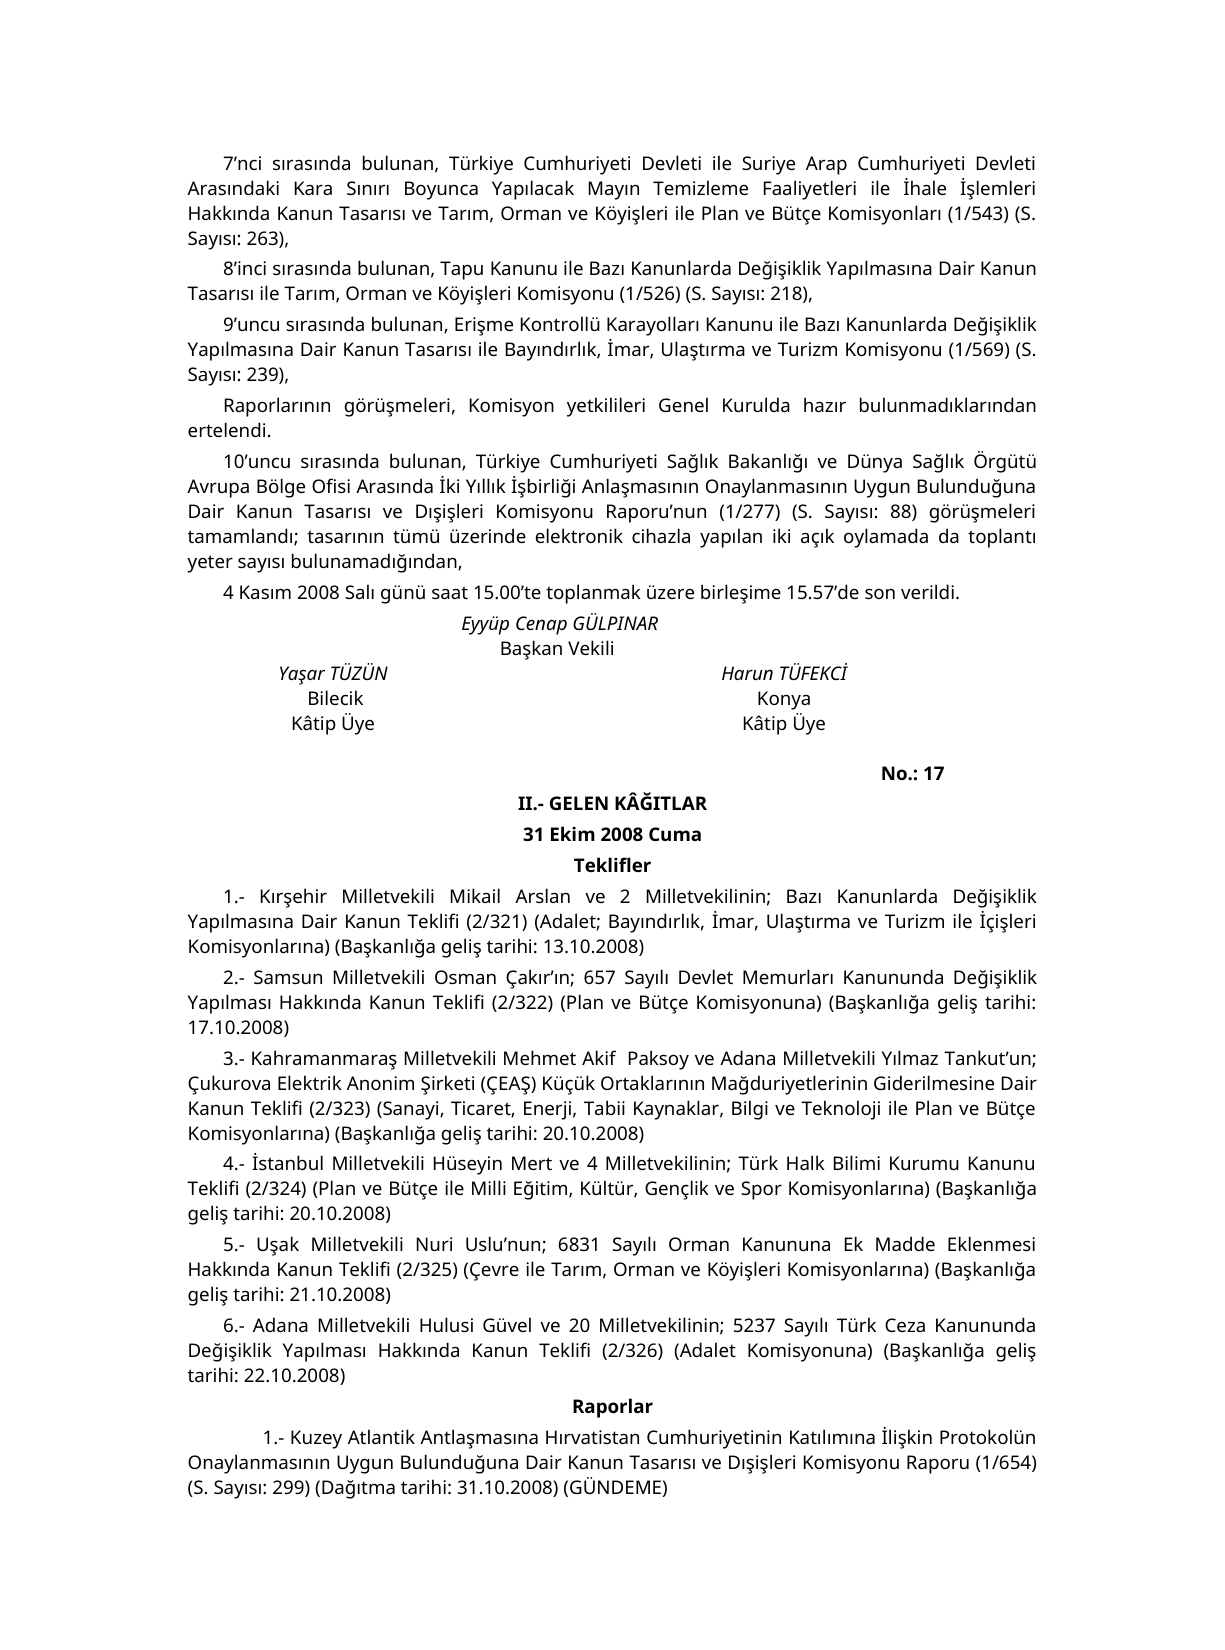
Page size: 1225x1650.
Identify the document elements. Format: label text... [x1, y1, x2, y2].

text 4.- İstanbul Milletvekili Hüseyin Mert ve 4 Milletvekilinin; Türk Halk Bilimi Kurumu Kanunu Teklifi (2/324) (Plan ve Bütçe ile Milli Eğitim, Kültür, Gençlik ve Spor Komisyonlarına) (Başkanlığa geliş tarihi: 20.10.2008) [187, 1151, 1037, 1226]
text Başkan Vekili [187, 635, 1037, 660]
text 1.- Kuzey Atlantik Antlaşmasına Hırvatistan Cumhuriyetinin Katılımına İlişkin Protokolün Onaylanmasının Uygun Bulunduğuna Dair Kanun Tasarısı ve Dışişleri Komisyonu Raporu (1/654) (S. Sayısı: 299) (Dağıtma tarihi: 31.10.2008) (GÜNDEME) [187, 1424, 1037, 1499]
text Yaşar TÜZÜN Harun TÜFEKCİ [187, 660, 1037, 685]
text Bilecik Konya [187, 685, 1037, 710]
text 3.- Kahramanmaraş Milletvekili Mehmet Akif Paksoy ve Adana Milletvekili Yılmaz Tankut’un; Çukurova Elektrik Anonim Şirketi (ÇEAŞ) Küçük Ortaklarının Mağduriyetlerinin Giderilmesine Dair Kanun Teklifi (2/323) (Sanayi, Ticaret, Enerji, Tabii Kaynaklar, Bilgi ve Teknoloji ile Plan ve Bütçe Komisyonlarına) (Başkanlığa geliş tarihi: 20.10.2008) [187, 1045, 1037, 1145]
text 10’uncu sırasında bulunan, Türkiye Cumhuriyeti Sağlık Bakanlığı ve Dünya Sağlık Örgütü Avrupa Bölge Ofisi Arasında İki Yıllık İşbirliği Anlaşmasının Onaylanmasının Uygun Bulunduğuna Dair Kanun Tasarısı ve Dışişleri Komisyonu Raporu’nun (1/277) (S. Sayısı: 88) görüşmeleri tamamlandı; tasarının tümü üzerinde elektronik cihazla yapılan iki açık oylamada da toplantı yeter sayısı bulunamadığından, [187, 448, 1037, 573]
text Raporlar [187, 1393, 1037, 1418]
text No.: 17 [187, 760, 1037, 785]
text 7’nci sırasında bulunan, Türkiye Cumhuriyeti Devleti ile Suriye Arap Cumhuriyeti Devleti Arasındaki Kara Sınırı Boyunca Yapılacak Mayın Temizleme Faaliyetleri ile İhale İşlemleri Hakkında Kanun Tasarısı ve Tarım, Orman ve Köyişleri ile Plan ve Bütçe Komisyonları (1/543) (S. Sayısı: 263), [187, 150, 1037, 250]
text 31 Ekim 2008 Cuma [187, 822, 1037, 847]
text Raporlarının görüşmeleri, Komisyon yetkilileri Genel Kurulda hazır bulunmadıklarından ertelendi. [187, 392, 1037, 442]
text 8’inci sırasında bulunan, Tapu Kanunu ile Bazı Kanunlarda Değişiklik Yapılmasına Dair Kanun Tasarısı ile Tarım, Orman ve Köyişleri Komisyonu (1/526) (S. Sayısı: 218), [187, 256, 1037, 306]
text II.- GELEN KÂĞITLAR [187, 791, 1037, 816]
text 2.- Samsun Milletvekili Osman Çakır’ın; 657 Sayılı Devlet Memurları Kanununda Değişiklik Yapılması Hakkında Kanun Teklifi (2/322) (Plan ve Bütçe Komisyonuna) (Başkanlığa geliş tarihi: 17.10.2008) [187, 964, 1037, 1039]
text 6.- Adana Milletvekili Hulusi Güvel ve 20 Milletvekilinin; 5237 Sayılı Türk Ceza Kanununda Değişiklik Yapılması Hakkında Kanun Teklifi (2/326) (Adalet Komisyonuna) (Başkanlığa geliş tarihi: 22.10.2008) [187, 1312, 1037, 1387]
text Teklifler [187, 852, 1037, 877]
text 5.- Uşak Milletvekili Nuri Uslu’nun; 6831 Sayılı Orman Kanununa Ek Madde Eklenmesi Hakkında Kanun Teklifi (2/325) (Çevre ile Tarım, Orman ve Köyişleri Komisyonlarına) (Başkanlığa geliş tarihi: 21.10.2008) [187, 1232, 1037, 1307]
text 9’uncu sırasında bulunan, Erişme Kontrollü Karayolları Kanunu ile Bazı Kanunlarda Değişiklik Yapılmasına Dair Kanun Tasarısı ile Bayındırlık, İmar, Ulaştırma ve Turizm Komisyonu (1/569) (S. Sayısı: 239), [187, 312, 1037, 387]
text 1.- Kırşehir Milletvekili Mikail Arslan ve 2 Milletvekilinin; Bazı Kanunlarda Değişiklik Yapılmasına Dair Kanun Teklifi (2/321) (Adalet; Bayındırlık, İmar, Ulaştırma ve Turizm ile İçişleri Komisyonlarına) (Başkanlığa geliş tarihi: 13.10.2008) [187, 883, 1037, 958]
text Eyyüp Cenap GÜLPINAR [187, 610, 1037, 635]
text 4 Kasım 2008 Salı günü saat 15.00’te toplanmak üzere birleşime 15.57’de son verildi. [187, 579, 1037, 604]
text Kâtip Üye Kâtip Üye [187, 710, 1037, 735]
